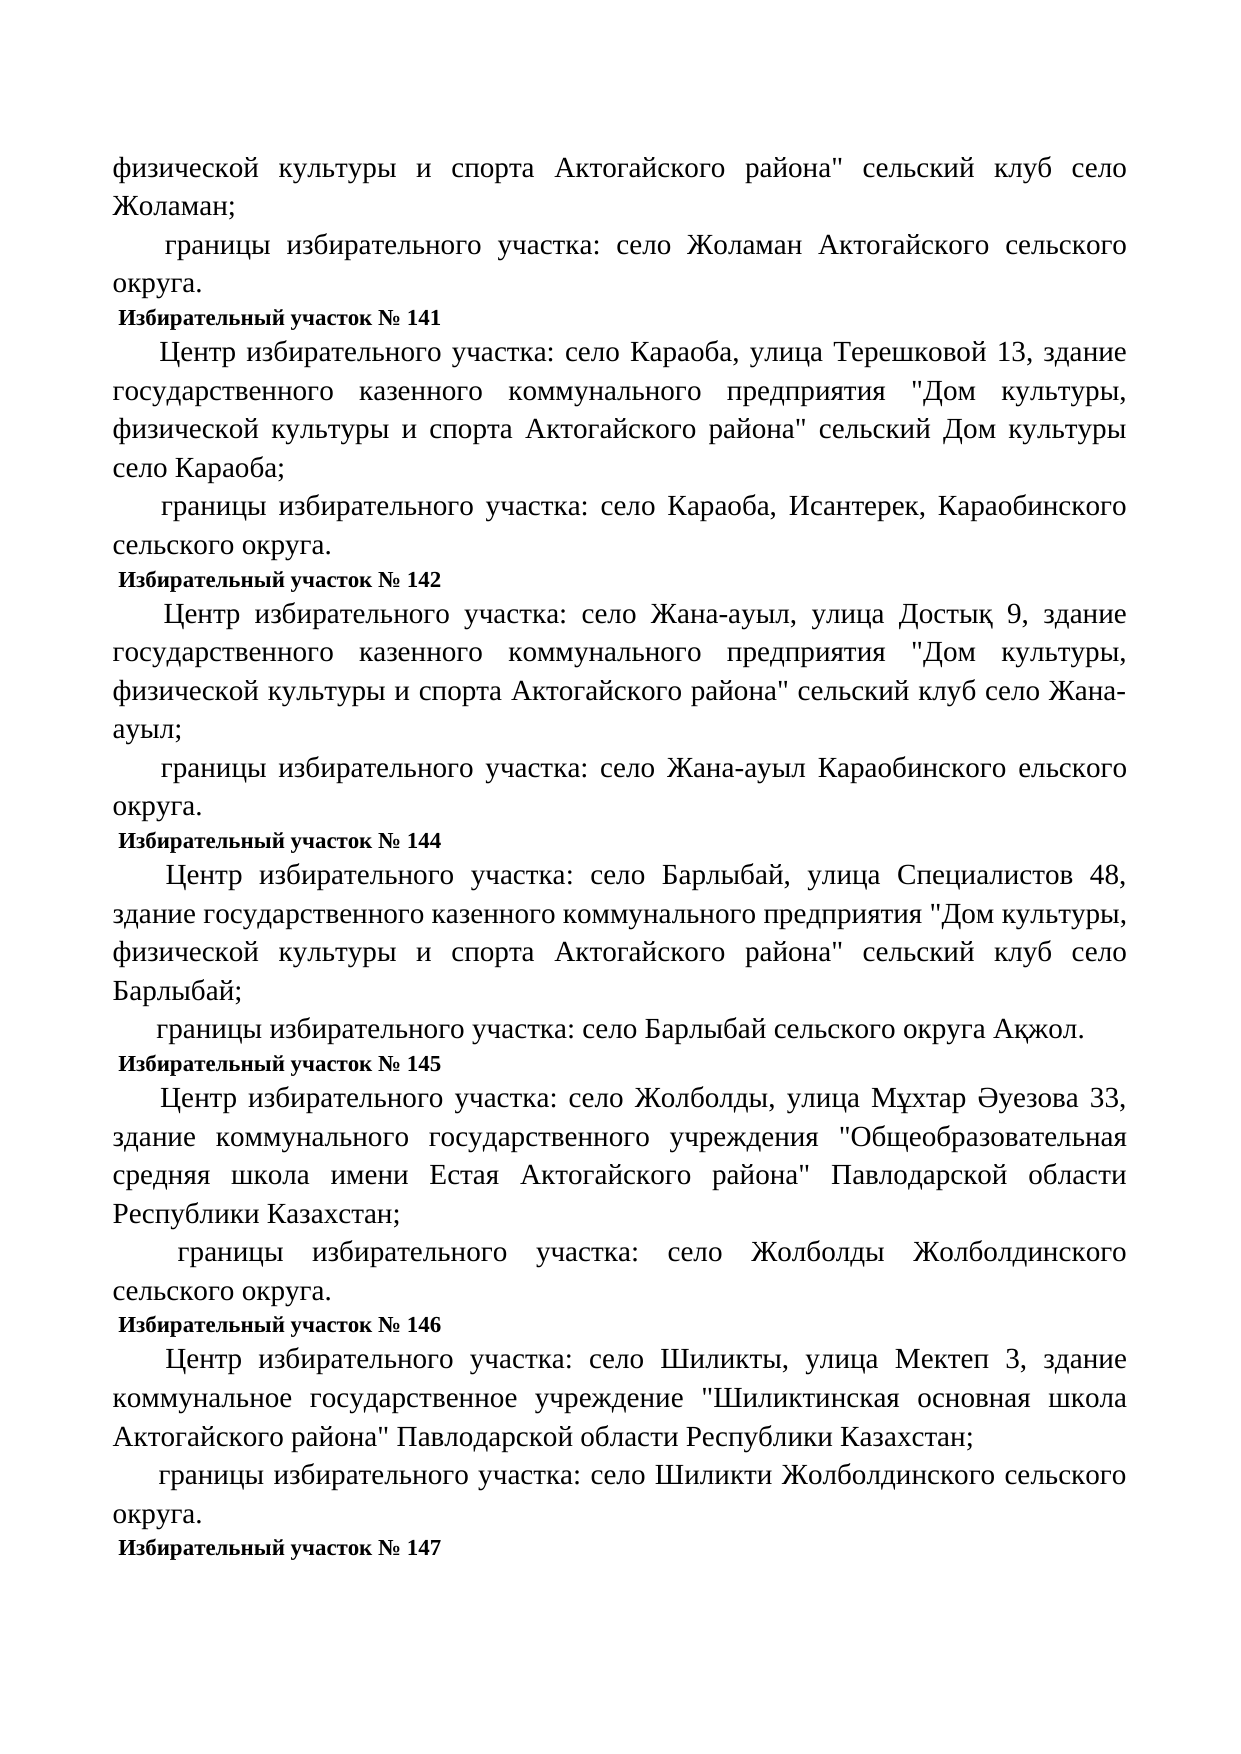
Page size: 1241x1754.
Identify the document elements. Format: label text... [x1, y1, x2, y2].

text Избирательный участок № 145 [112, 1050, 1128, 1076]
text Избирательный участок № 142 [112, 566, 1128, 592]
text Центр избирательного участка: село Барлыбай, улица Специалистов 48, здание государственного казенного коммунального предприятия "Дом культуры, физической культуры и спорта Актогайского района" сельский клуб село Барлыбай; [112, 857, 1128, 1006]
text Избирательный участок № 146 [112, 1311, 1128, 1338]
text Избирательный участок № 147 [112, 1534, 1128, 1561]
text границы избирательного участка: село Шиликти Жолболдинского сельского округа. [112, 1457, 1128, 1529]
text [112, 150, 1128, 222]
text границы избирательного участка: село Жолболды Жолболдинского сельского округа. [112, 1234, 1128, 1306]
text Избирательный участок № 144 [112, 827, 1128, 853]
text границы избирательного участка: село Караоба, Исантерек, Караобинского сельского округа. [112, 488, 1128, 561]
text границы избирательного участка: село Барлыбай сельского округа Ақжол. [112, 1011, 1128, 1045]
text Центр избирательного участка: село Жана-ауыл, улица Достық 9, здание государственного казенного коммунального предприятия "Дом культуры, физической культуры и спорта Актогайского района" сельский клуб село Жана-ауыл; [112, 596, 1128, 745]
text границы избирательного участка: село Жана-ауыл Караобинского ельского округа. [112, 750, 1128, 822]
text Центр избирательного участка: село Жолболды, улица Мұхтар Әуезова 33, здание коммунального государственного учреждения "Общеобразовательная средняя школа имени Естая Актогайского района" Павлодарской области Республики Казахстан; [112, 1080, 1128, 1229]
text Избирательный участок № 141 [112, 304, 1128, 331]
text границы избирательного участка: село Жоламан Актогайского сельского округа. [112, 227, 1128, 299]
text Центр избирательного участка: село Шиликты, улица Мектеп 3, здание коммунальное государственное учреждение "Шиликтинская основная школа Актогайского района" Павлодарской области Республики Казахстан; [112, 1342, 1128, 1452]
text Центр избирательного участка: село Караоба, улица Терешковой 13, здание государственного казенного коммунального предприятия "Дом культуры, физической культуры и спорта Актогайского района" сельский Дом культуры село Караоба; [112, 334, 1128, 483]
